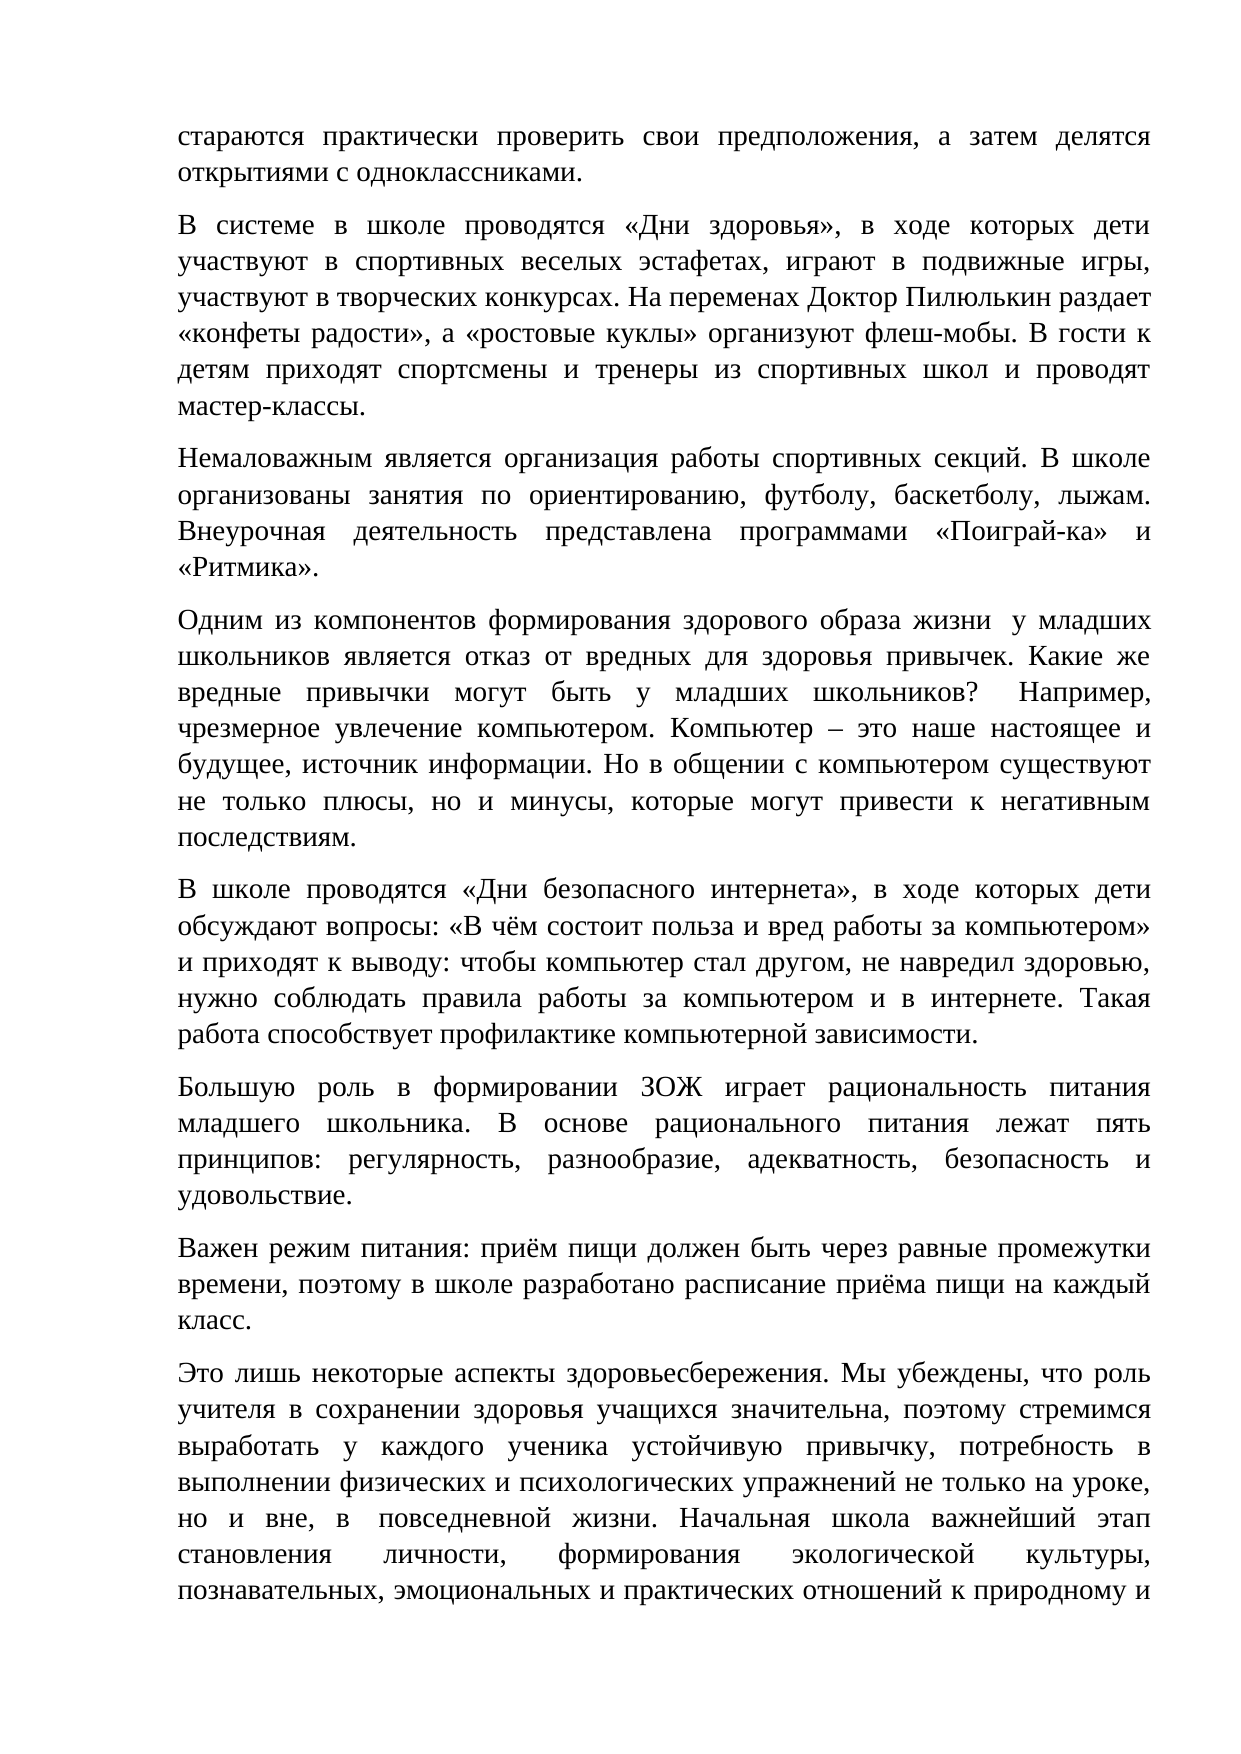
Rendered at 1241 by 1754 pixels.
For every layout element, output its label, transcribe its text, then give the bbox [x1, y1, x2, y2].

text Одним из компонентов формирования здорового образа жизни у младших школьников является отказ от вредных для здоровья привычек. Какие же вредные привычки могут быть у младших школьников? Например, чрезмерное увлечение компьютером. Компьютер – это наше настоящее и будущее, источник информации. Но в общении с компьютером существуют не только плюсы, но и минусы, которые могут привести к негативным последствиям. [177, 602, 1152, 852]
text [177, 118, 1152, 188]
text В системе в школе проводятся «Дни здоровья», в ходе которых дети участвуют в спортивных веселых эстафетах, играют в подвижные игры, участвуют в творческих конкурсах. На переменах Доктор Пилюлькин раздает «конфеты радости», а «ростовые куклы» организуют флеш-мобы. В гости к детям приходят спортсмены и тренеры из спортивных школ и проводят мастер-классы. [177, 207, 1152, 421]
text Важен режим питания: приём пищи должен быть через равные промежутки времени, поэтому в школе разработано расписание приёма пищи на каждый класс. [177, 1230, 1152, 1336]
text Большую роль в формировании ЗОЖ играет рациональность питания младшего школьника. В основе рационального питания лежат пять принципов: регулярность, разнообразие, адекватность, безопасность и удовольствие. [177, 1069, 1152, 1211]
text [177, 1355, 1152, 1606]
text Немаловажным является организация работы спортивных секций. В школе организованы занятия по ориентированию, футболу, баскетболу, лыжам. Внеурочная деятельность представлена программами «Поиграй-ка» и «Ритмика». [177, 441, 1152, 583]
text В школе проводятся «Дни безопасного интернета», в ходе которых дети обсуждают вопросы: «В чём состоит польза и вред работы за компьютером» и приходят к выводу: чтобы компьютер стал другом, не навредил здоровью, нужно соблюдать правила работы за компьютером и в интернете. Такая работа способствует профилактике компьютерной зависимости. [177, 872, 1152, 1050]
